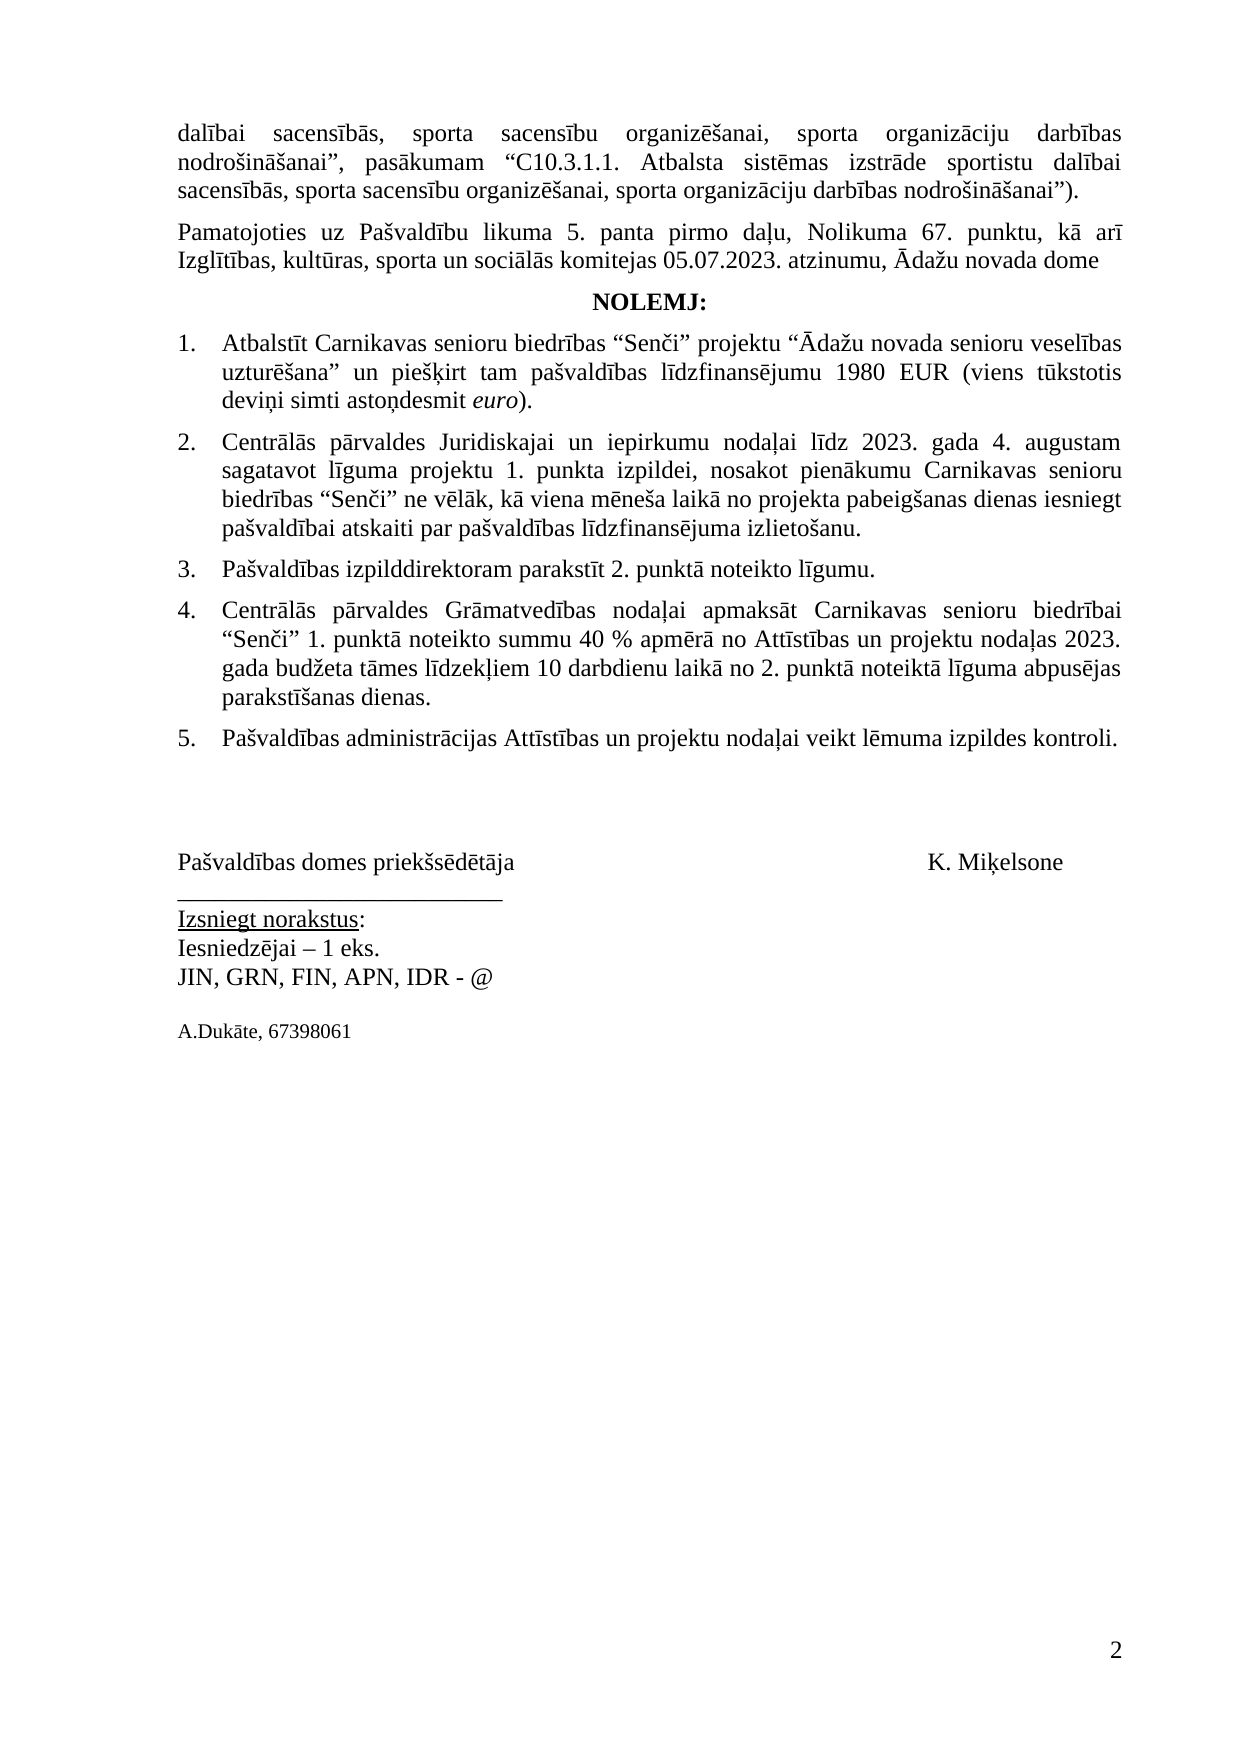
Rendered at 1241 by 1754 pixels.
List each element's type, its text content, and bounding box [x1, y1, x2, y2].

text JIN, GRN, FIN, APN, IDR - @ [177, 962, 1122, 991]
text A.Dukāte, 67398061 [177, 1019, 1122, 1043]
list Pašvaldības administrācijas Attīstības un projektu nodaļai veikt lēmuma izpildes kontroli. [177, 723, 1122, 752]
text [177, 118, 1122, 204]
text Izsniegt norakstus: [177, 904, 1122, 933]
text NOLEMJ: [177, 287, 1122, 316]
list Centrālās pārvaldes Juridiskajai un iepirkumu nodaļai līdz 2023. gada 4. augustam sagatavot līguma projektu 1. punkta izpildei, nosakot pienākumu Carnikavas senioru biedrības “Senči” ne vēlāk, kā viena mēneša laikā no projekta pabeigšanas dienas iesniegt pašvaldībai atskaiti par pašvaldības līdzfinansējuma izlietošanu. [177, 427, 1122, 542]
list Atbalstīt Carnikavas senioru biedrības “Senči” projektu “Ādažu novada senioru veselības uzturēšana” un piešķirt tam pašvaldības līdzfinansējumu 1980 EUR (viens tūkstotis deviņi simti astoņdesmit euro). [177, 328, 1122, 414]
text Pašvaldības domes priekšsēdētāja K. Miķelsone [177, 847, 1122, 876]
text Pamatojoties uz Pašvaldību likuma 5. panta pirmo daļu, Nolikuma 67. punktu, kā arī Izglītības, kultūras, sporta un sociālās komitejas 05.07.2023. atzinumu, Ādažu novada dome [177, 217, 1122, 274]
list Centrālās pārvaldes Grāmatvedības nodaļai apmaksāt Carnikavas senioru biedrībai “Senči” 1. punktā noteikto summu 40 % apmērā no Attīstības un projektu nodaļas 2023. gada budžeta tāmes līdzekļiem 10 darbdienu laikā no 2. punktā noteiktā līguma abpusējas parakstīšanas dienas. [177, 596, 1122, 711]
text Iesniedzējai – 1 eks. [177, 933, 1122, 962]
text __________________________ [177, 876, 1122, 904]
list Pašvaldības izpilddirektoram parakstīt 2. punktā noteikto līgumu. [177, 554, 1122, 583]
